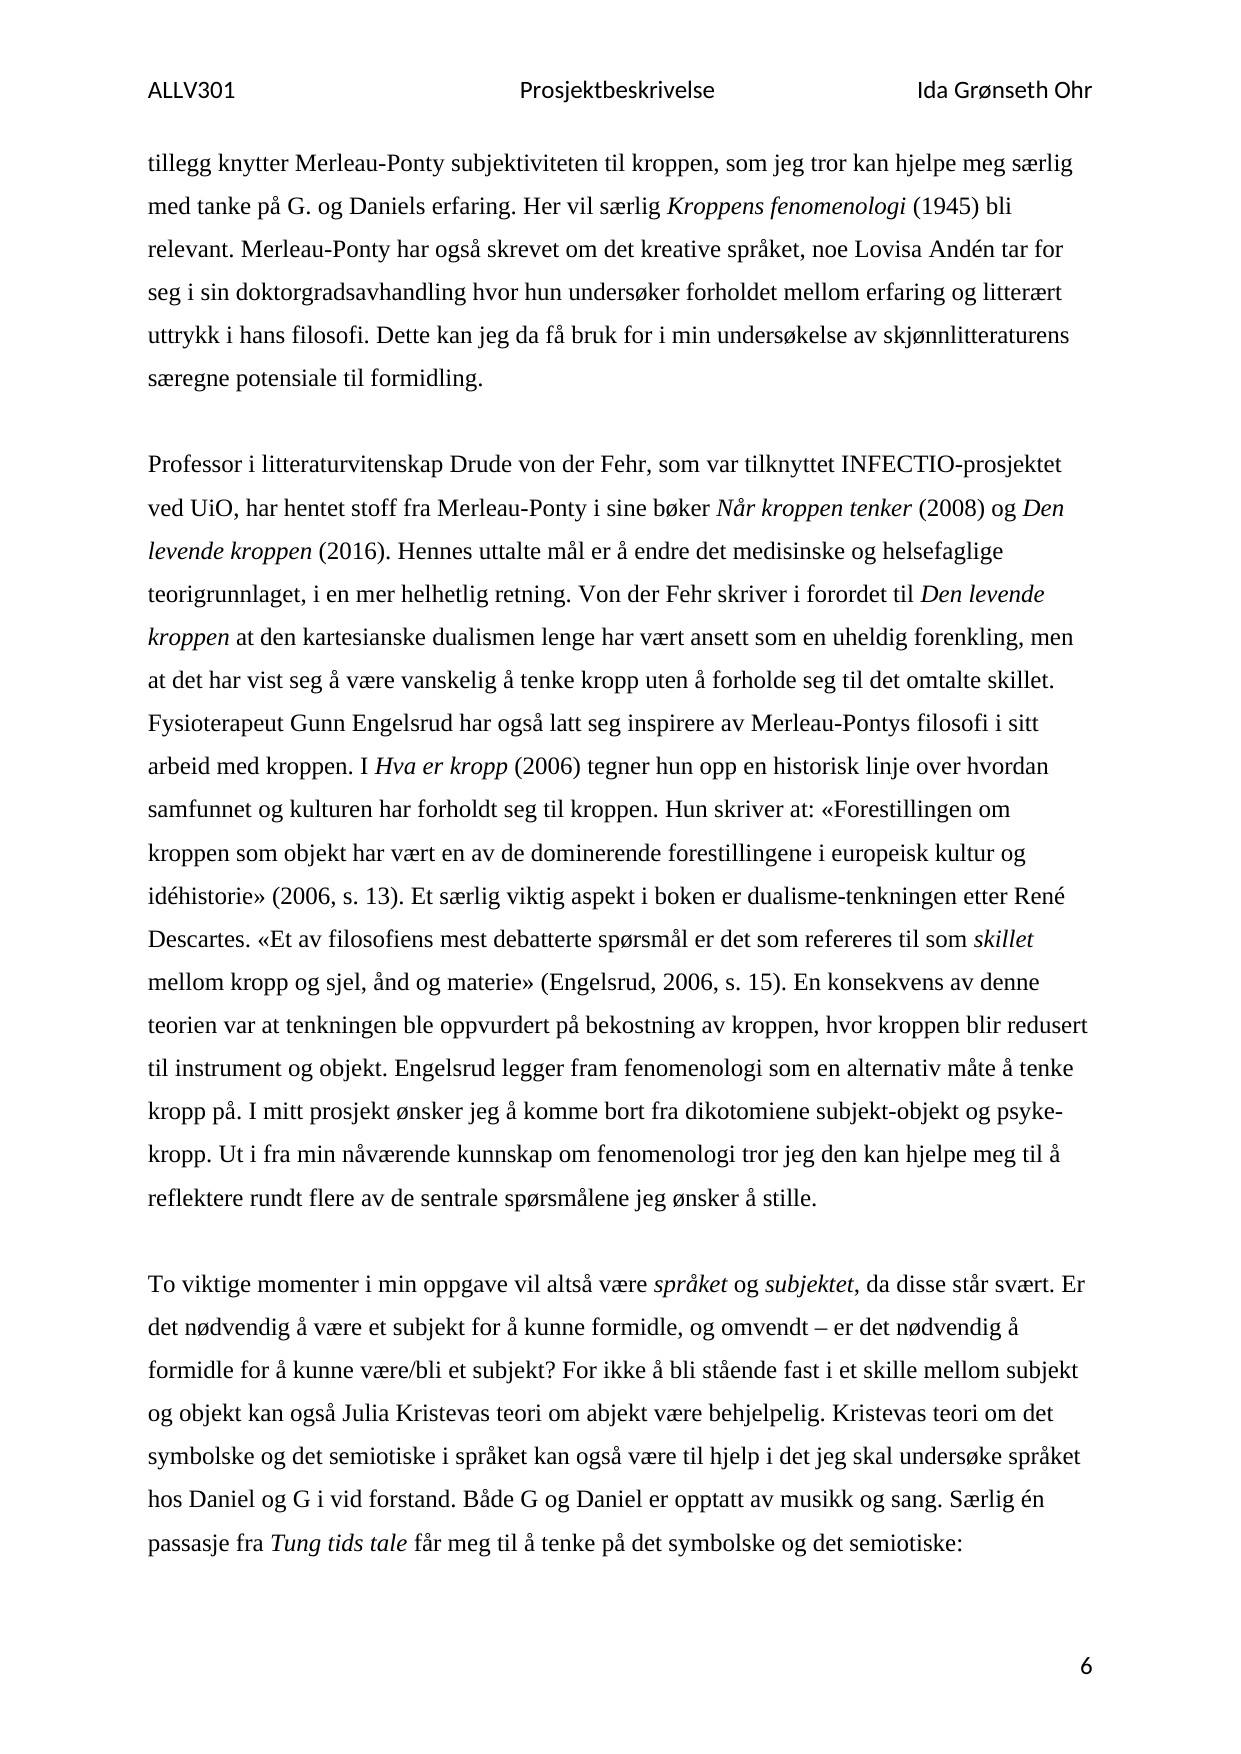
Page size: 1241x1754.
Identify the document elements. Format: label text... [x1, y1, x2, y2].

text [148, 148, 1093, 392]
text To viktige momenter i min oppgave vil altså være språket og subjektet, da disse står svært. Er det nødvendig å være et subjekt for å kunne formidle, og omvendt – er det nødvendig å formidle for å kunne være/bli et subjekt? For ikke å bli stående fast i et skille mellom subjekt og objekt kan også Julia Kristevas teori om abjekt være behjelpelig. Kristevas teori om det symbolske og det semiotiske i språket kan også være til hjelp i det jeg skal undersøke språket hos Daniel og G i vid forstand. Både G og Daniel er opptatt av musikk og sang. Særlig én passasje fra Tung tids tale får meg til å tenke på det symbolske og det semiotiske: [148, 1269, 1093, 1556]
text Professor i litteraturvitenskap Drude von der Fehr, som var tilknyttet INFECTIO-prosjektet ved UiO, har hentet stoff fra Merleau-Ponty i sine bøker Når kroppen tenker (2008) og Den levende kroppen (2016). Hennes uttalte mål er å endre det medisinske og helsefaglige teorigrunnlaget, i en mer helhetlig retning. Von der Fehr skriver i forordet til Den levende kroppen at den kartesianske dualismen lenge har vært ansett som en uheldig forenkling, men at det har vist seg å være vanskelig å tenke kropp uten å forholde seg til det omtalte skillet. Fysioterapeut Gunn Engelsrud har også latt seg inspirere av Merleau-Pontys filosofi i sitt arbeid med kroppen. I Hva er kropp (2006) tegner hun opp en historisk linje over hvordan samfunnet og kulturen har forholdt seg til kroppen. Hun skriver at: «Forestillingen om kroppen som objekt har vært en av de dominerende forestillingene i europeisk kultur og idéhistorie» (2006, s. 13). Et særlig viktig aspekt i boken er dualisme-tenkningen etter René Descartes. «Et av filosofiens mest debatterte spørsmål er det som refereres til som skillet mellom kropp og sjel, ånd og materie» (Engelsrud, 2006, s. 15). En konsekvens av denne teorien var at tenkningen ble oppvurdert på bekostning av kroppen, hvor kroppen blir redusert til instrument og objekt. Engelsrud legger fram fenomenologi som en alternativ måte å tenke kropp på. I mitt prosjekt ønsker jeg å komme bort fra dikotomiene subjekt-objekt og psyke-kropp. Ut i fra min nåværende kunnskap om fenomenologi tror jeg den kan hjelpe meg til å reflektere rundt flere av de sentrale spørsmålene jeg ønsker å stille. [148, 449, 1093, 1211]
